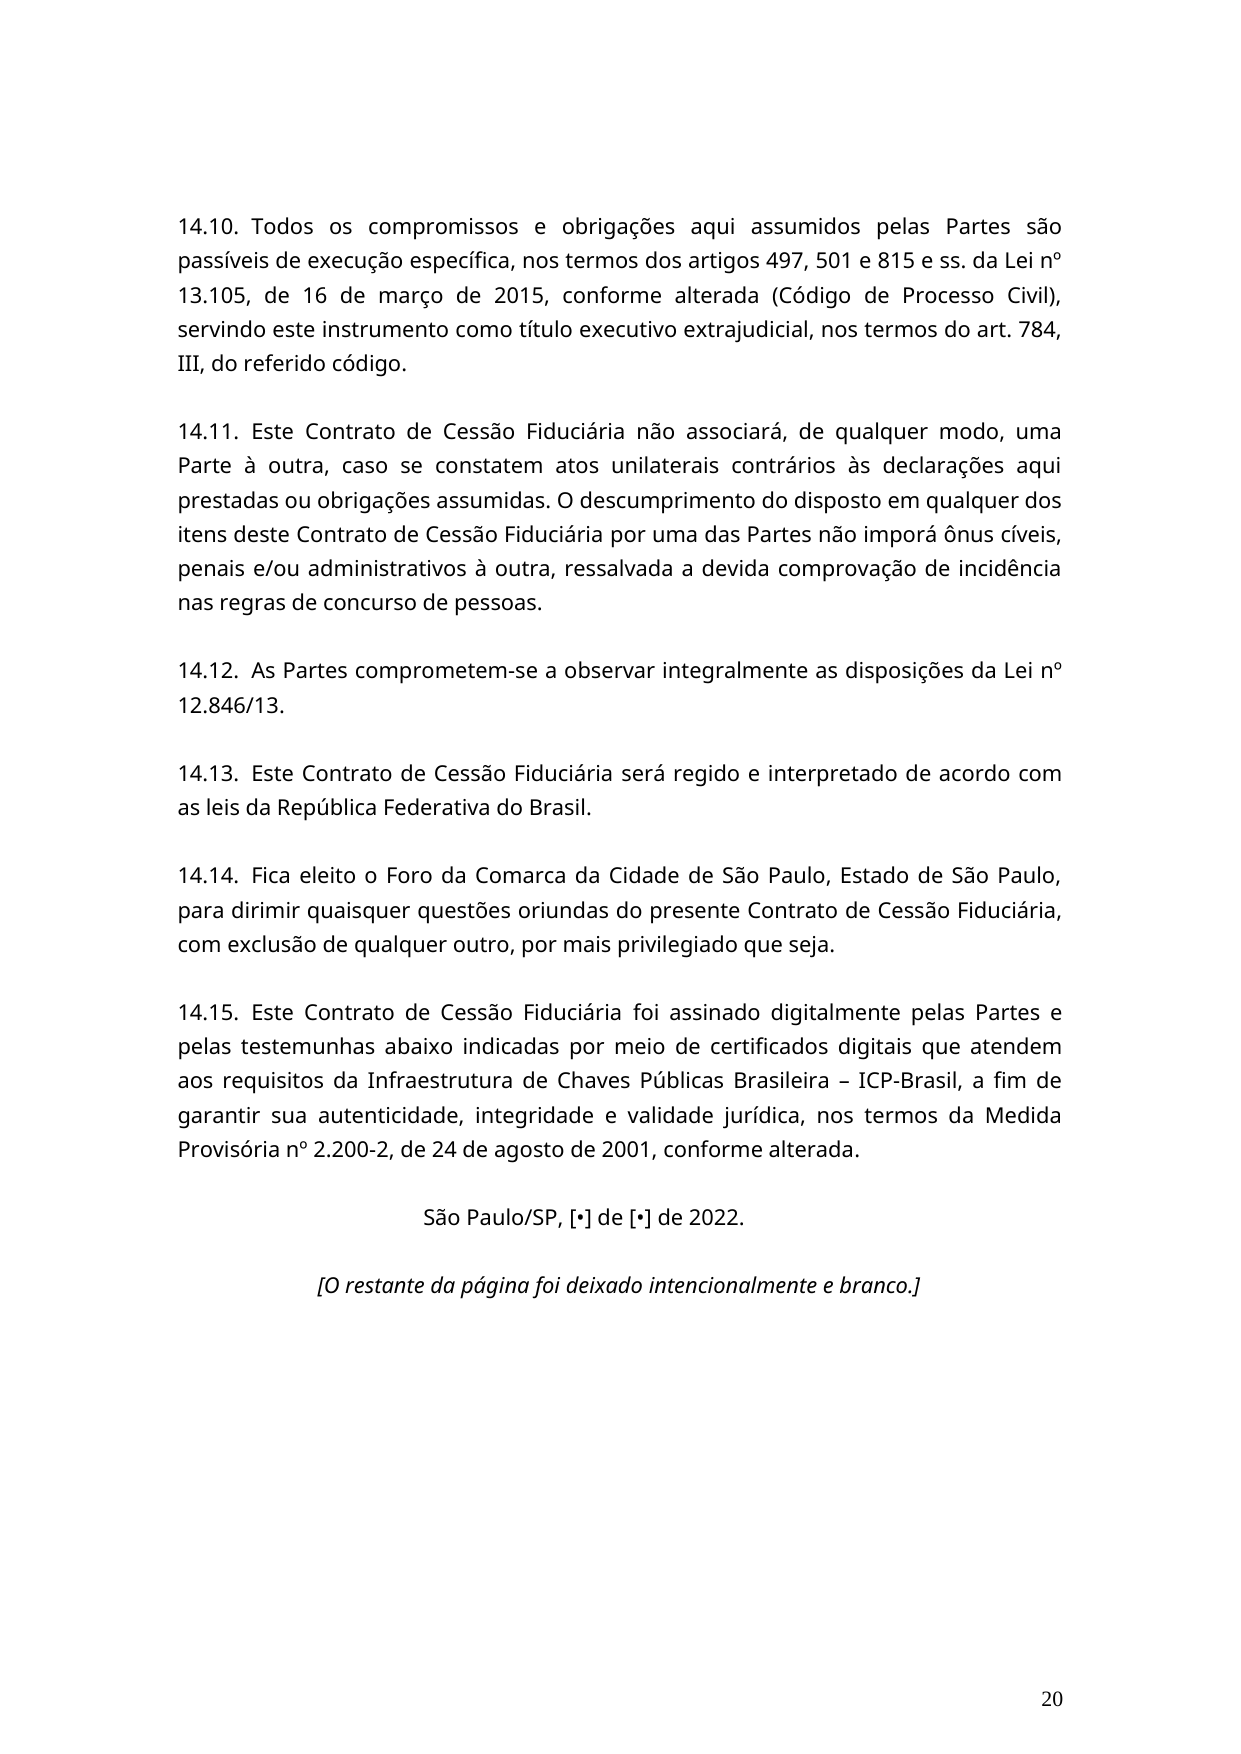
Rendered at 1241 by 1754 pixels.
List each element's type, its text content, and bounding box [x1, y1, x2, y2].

text São Paulo/SP, [•] de [•] de 2022. [177, 1202, 744, 1232]
list As Partes comprometem-se a observar integralmente as disposições da Lei nº 12.846/13. [177, 656, 1063, 719]
list Este Contrato de Cessão Fiduciária será regido e interpretado de acordo com as leis da República Federativa do Brasil. [177, 758, 1063, 822]
list Todos os compromissos e obrigações aqui assumidos pelas Partes são passíveis de execução específica, nos termos dos artigos 497, 501 e 815 e ss. da Lei nº 13.105, de 16 de março de 2015, conforme alterada (Código de Processo Civil), servindo este instrumento como título executivo extrajudicial, nos termos do art. 784, III, do referido código. [177, 211, 1063, 378]
list Este Contrato de Cessão Fiduciária foi assinado digitalmente pelas Partes e pelas testemunhas abaixo indicadas por meio de certificados digitais que atendem aos requisitos da Infraestrutura de Chaves Públicas Brasileira – ICP-Brasil, a fim de garantir sua autenticidade, integridade e validade jurídica, nos termos da Medida Provisória nº 2.200-2, de 24 de agosto de 2001, conforme alterada. [177, 997, 1063, 1164]
list Este Contrato de Cessão Fiduciária não associará, de qualquer modo, uma Parte à outra, caso se constatem atos unilaterais contrários às declarações aqui prestadas ou obrigações assumidas. O descumprimento do disposto em qualquer dos itens deste Contrato de Cessão Fiduciária por uma das Partes não imporá ônus cíveis, penais e/ou administrativos à outra, ressalvada a devida comprovação de incidência nas regras de concurso de pessoas. [177, 416, 1063, 617]
list Fica eleito o Foro da Comarca da Cidade de São Paulo, Estado de São Paulo, para dirimir quaisquer questões oriundas do presente Contrato de Cessão Fiduciária, com exclusão de qualquer outro, por mais privilegiado que seja. [177, 861, 1063, 959]
text [O restante da página foi deixado intencionalmente e branco.] [177, 1271, 1063, 1300]
